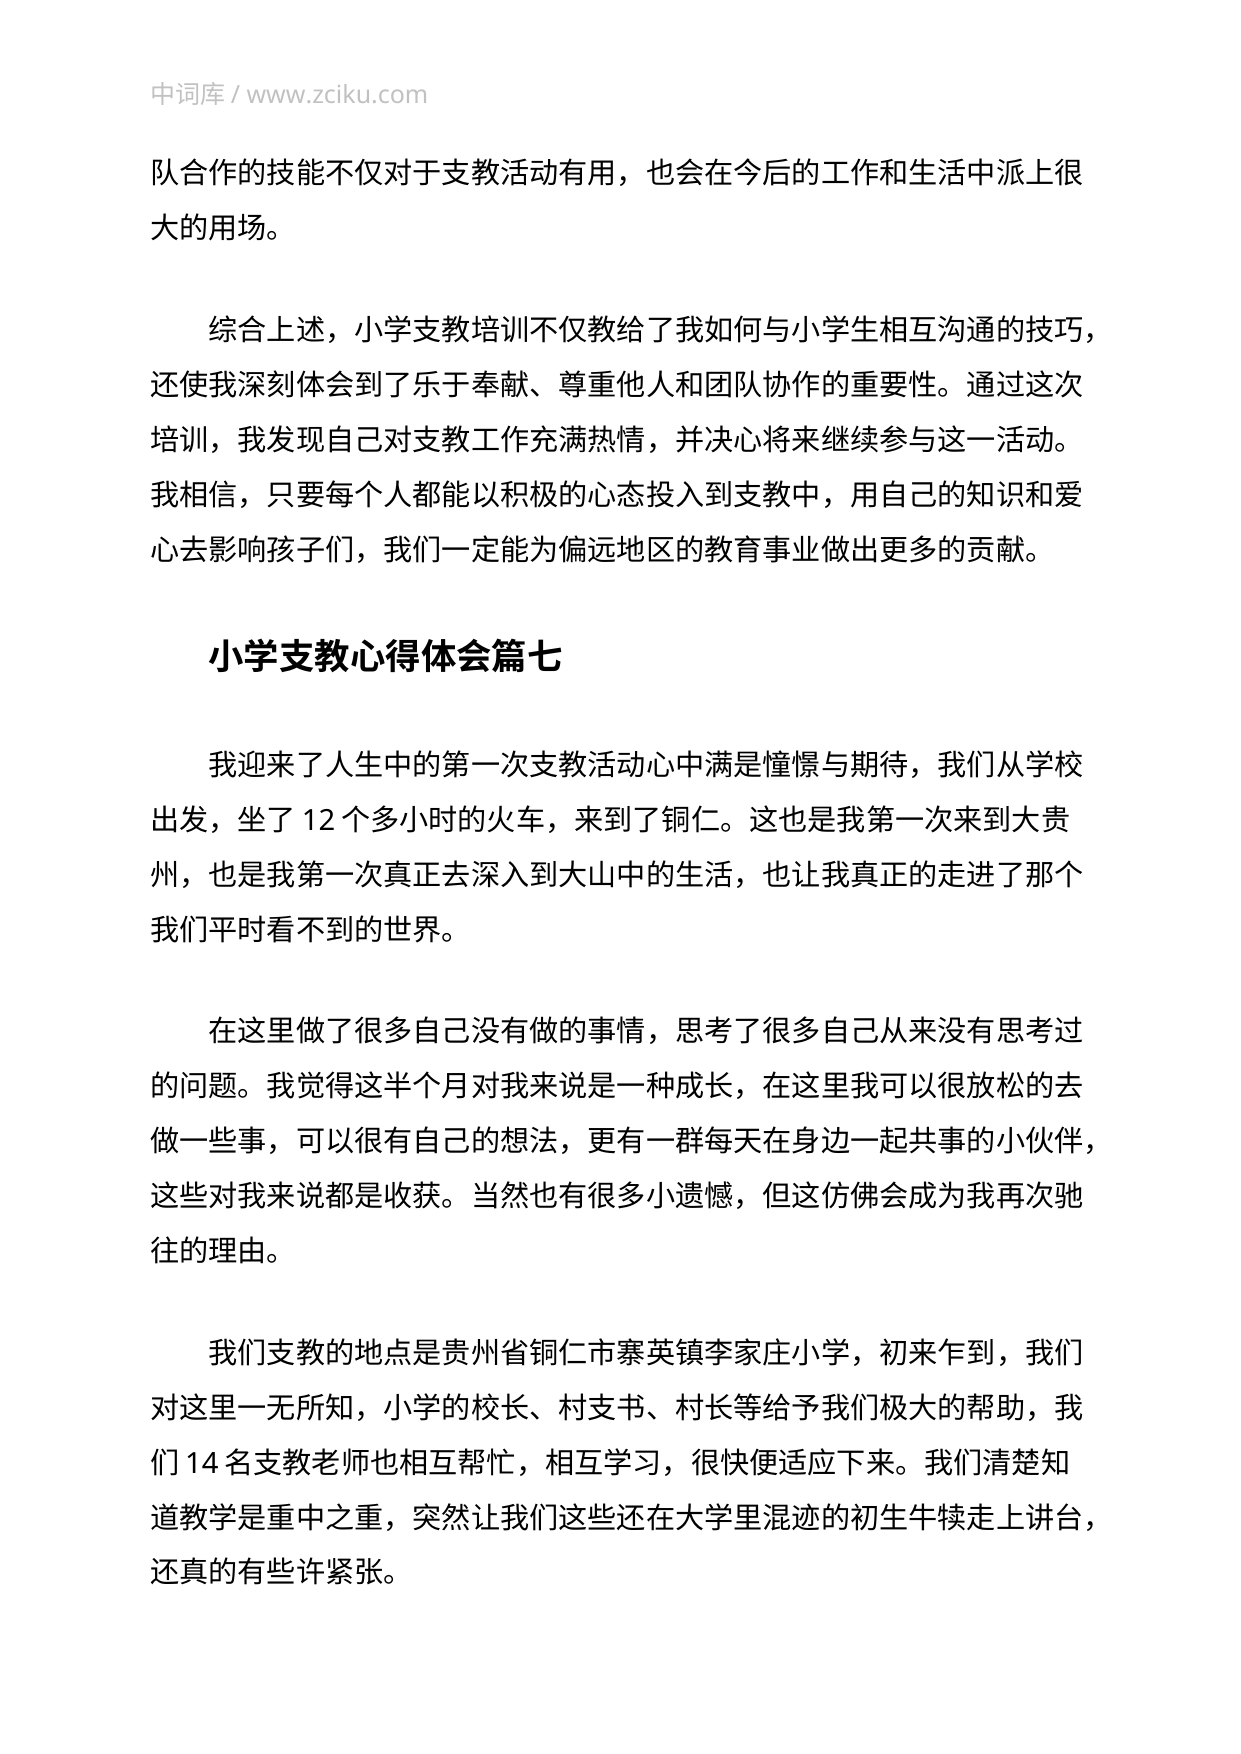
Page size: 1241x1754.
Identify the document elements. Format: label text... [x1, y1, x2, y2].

text 小学支教心得体会篇七 [150, 628, 1090, 679]
text 我们支教的地点是贵州省铜仁市寨英镇李家庄小学，初来乍到，我们对这里一无所知，小学的校长、村支书、村长等给予我们极大的帮助，我们14名支教老师也相互帮忙，相互学习，很快便适应下来。我们清楚知道教学是重中之重，突然让我们这些还在大学里混迹的初生牛犊走上讲台，还真的有些许紧张。 [150, 1329, 1090, 1591]
text 综合上述，小学支教培训不仅教给了我如何与小学生相互沟通的技巧，还使我深刻体会到了乐于奉献、尊重他人和团队协作的重要性。通过这次培训，我发现自己对支教工作充满热情，并决心将来继续参与这一活动。我相信，只要每个人都能以积极的心态投入到支教中，用自己的知识和爱心去影响孩子们，我们一定能为偏远地区的教育事业做出更多的贡献。 [150, 307, 1090, 568]
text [150, 150, 1090, 247]
text 我迎来了人生中的第一次支教活动心中满是憧憬与期待，我们从学校出发，坐了12个多小时的火车，来到了铜仁。这也是我第一次来到大贵州，也是我第一次真正去深入到大山中的生活，也让我真正的走进了那个我们平时看不到的世界。 [150, 741, 1090, 948]
text 在这里做了很多自己没有做的事情，思考了很多自己从来没有思考过的问题。我觉得这半个月对我来说是一种成长，在这里我可以很放松的去做一些事，可以很有自己的想法，更有一群每天在身边一起共事的小伙伴，这些对我来说都是收获。当然也有很多小遗憾，但这仿佛会成为我再次驰往的理由。 [150, 1008, 1090, 1270]
